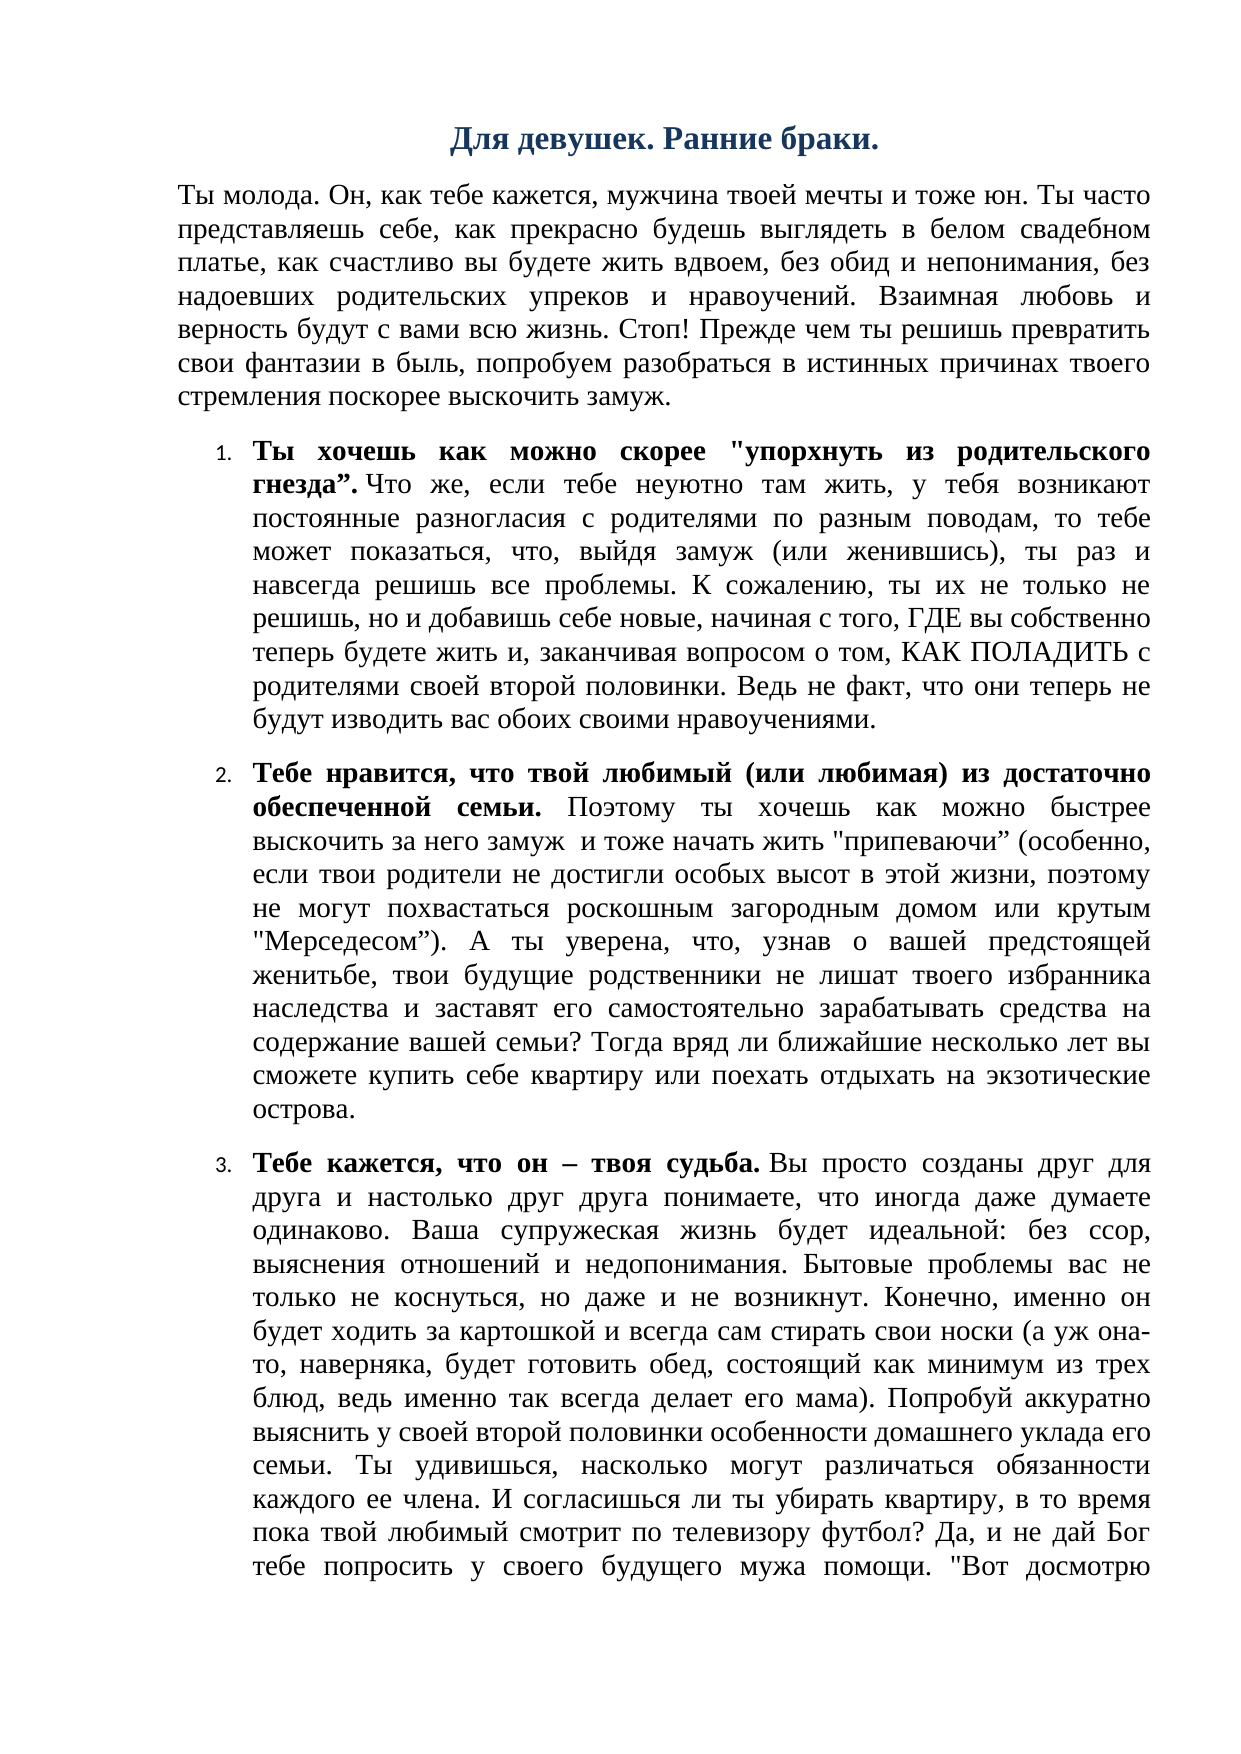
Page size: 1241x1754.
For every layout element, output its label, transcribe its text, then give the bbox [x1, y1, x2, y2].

list Тебе нравится, что твой любимый (или любимая) из достаточно обеспеченной семьи. Поэтому ты хочешь как можно быстрее выскочить за него замуж и тоже начать жить "припеваючи” (особенно, если твои родители не достигли особых высот в этой жизни, поэтому не могут похвастаться роскошным загородным домом или крутым "Мерседесом”). А ты уверена, что, узнав о вашей предстоящей женитьбе, твои будущие родственники не лишат твоего избранника наследства и заставят его самостоятельно зарабатывать средства на содержание вашей семьи? Тогда вряд ли ближайшие несколько лет вы сможете купить себе квартиру или поехать отдыхать на экзотические острова. [215, 756, 1152, 1124]
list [215, 1145, 1152, 1581]
text Для девушек. Ранние браки. [177, 118, 1152, 156]
list Ты хочешь как можно скорее "упорхнуть из родительского гнезда”. Что же, если тебе неуютно там жить, у тебя возникают постоянные разногласия с родителями по разным поводам, то тебе может показаться, что, выйдя замуж (или женившись), ты раз и навсегда решишь все проблемы. К сожалению, ты их не только не решишь, но и добавишь себе новые, начиная с того, ГДЕ вы собственно теперь будете жить и, заканчивая вопросом о том, КАК ПОЛАДИТЬ с родителями своей второй половинки. Ведь не факт, что они теперь не будут изводить вас обоих своими нравоучениями. [215, 433, 1152, 735]
text Ты молода. Он, как тебе кажется, мужчина твоей мечты и тоже юн. Ты часто представляешь себе, как прекрасно будешь выглядеть в белом свадебном платье, как счастливо вы будете жить вдвоем, без обид и непонимания, без надоевших родительских упреков и нравоучений. Взаимная любовь и верность будут с вами всю жизнь. Стоп! Прежде чем ты решишь превратить свои фантазии в быль, попробуем разобраться в истинных причинах твоего стремления поскорее выскочить замуж. [177, 177, 1152, 412]
